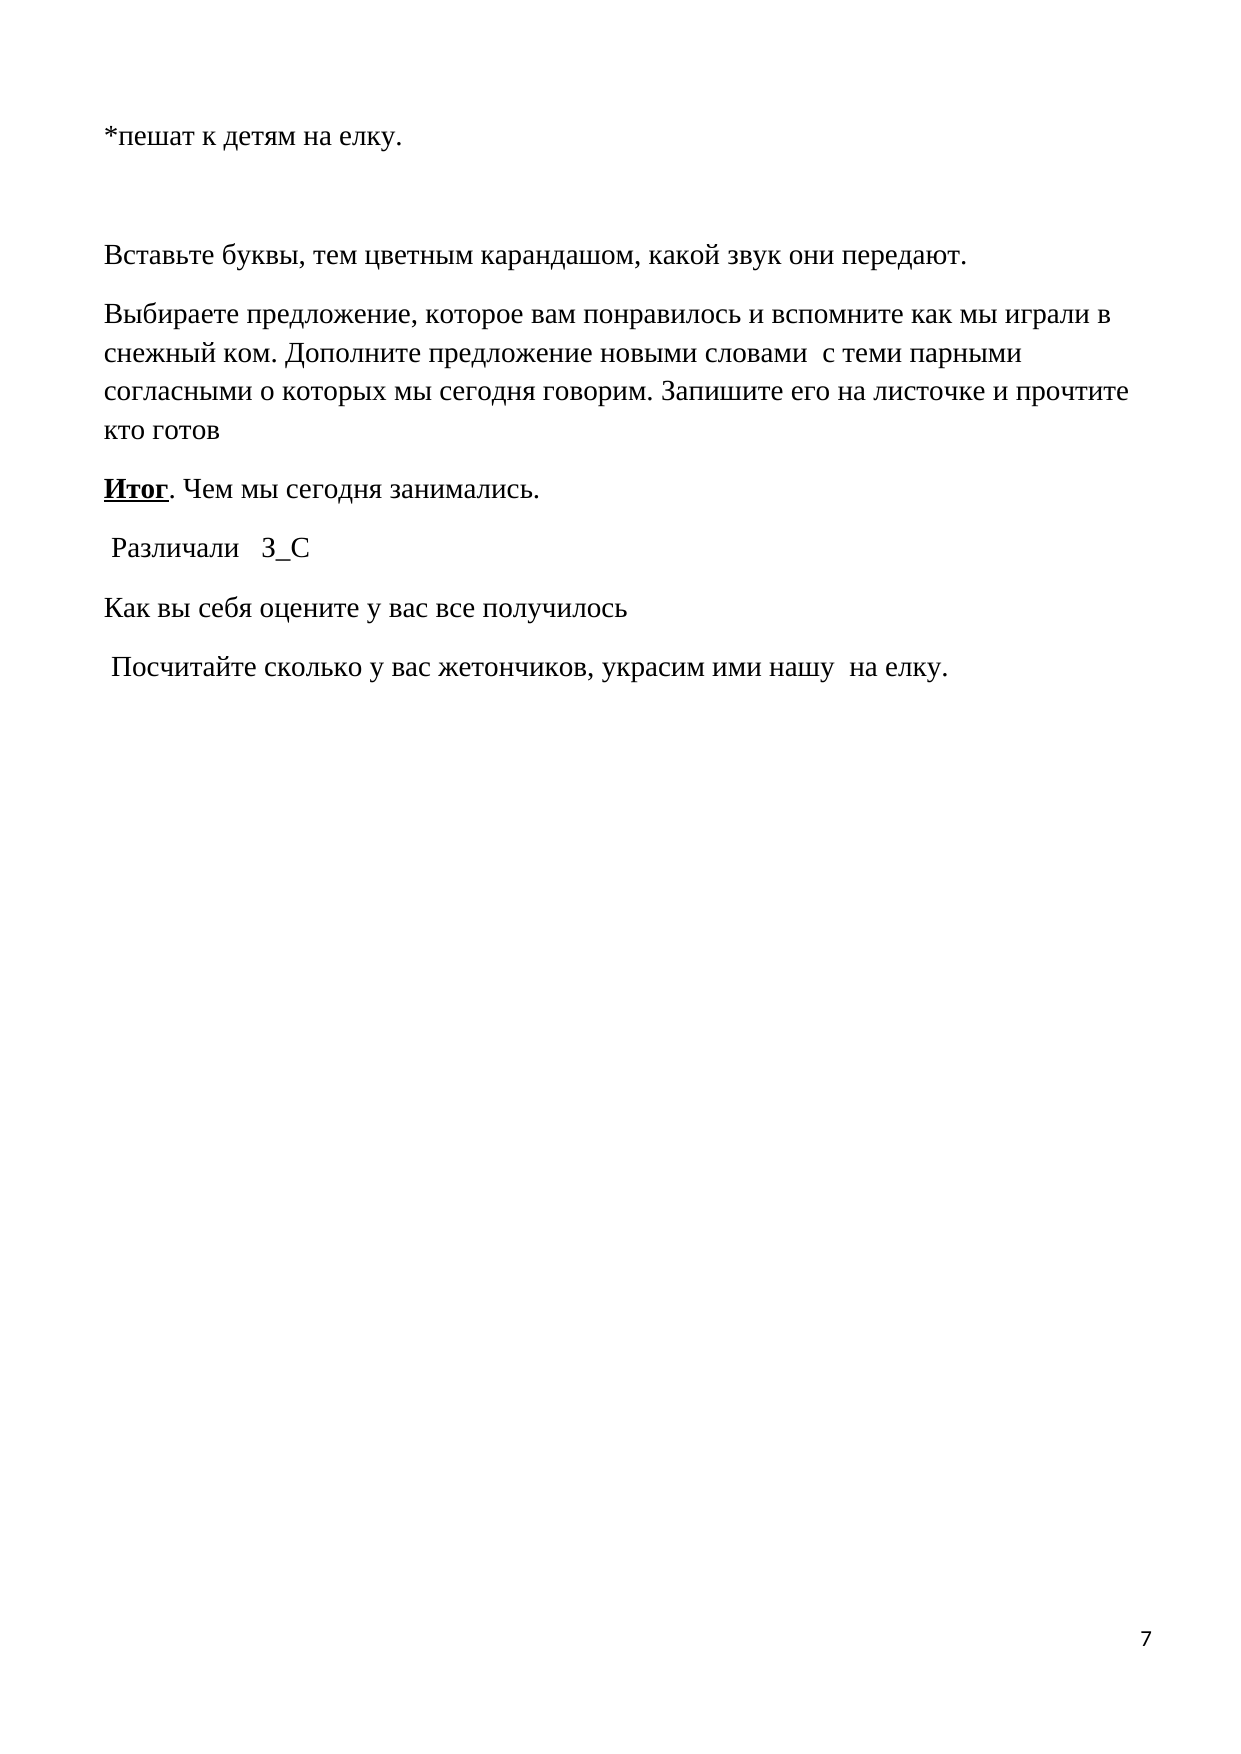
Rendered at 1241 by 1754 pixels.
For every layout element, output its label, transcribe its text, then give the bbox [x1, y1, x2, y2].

text Выбираете предложение, которое вам понравилось и вспомните как мы играли в снежный ком. Дополните предложение новыми словами с теми парными согласными о которых мы сегодня говорим. Запишите его на листочке и прочтите кто готов [103, 296, 1152, 445]
text Различали З_С [103, 531, 1152, 564]
text *пешат к детям на елку. [103, 118, 1152, 152]
text Посчитайте сколько у вас жетончиков, украсим ими нашу на елку. [103, 649, 1152, 683]
text Как вы себя оцените у вас все получилось [103, 590, 1152, 623]
text Итог. Чем мы сегодня занимались. [103, 471, 1152, 505]
text Вставьте буквы, тем цветным карандашом, какой звук они передают. [103, 237, 1152, 270]
